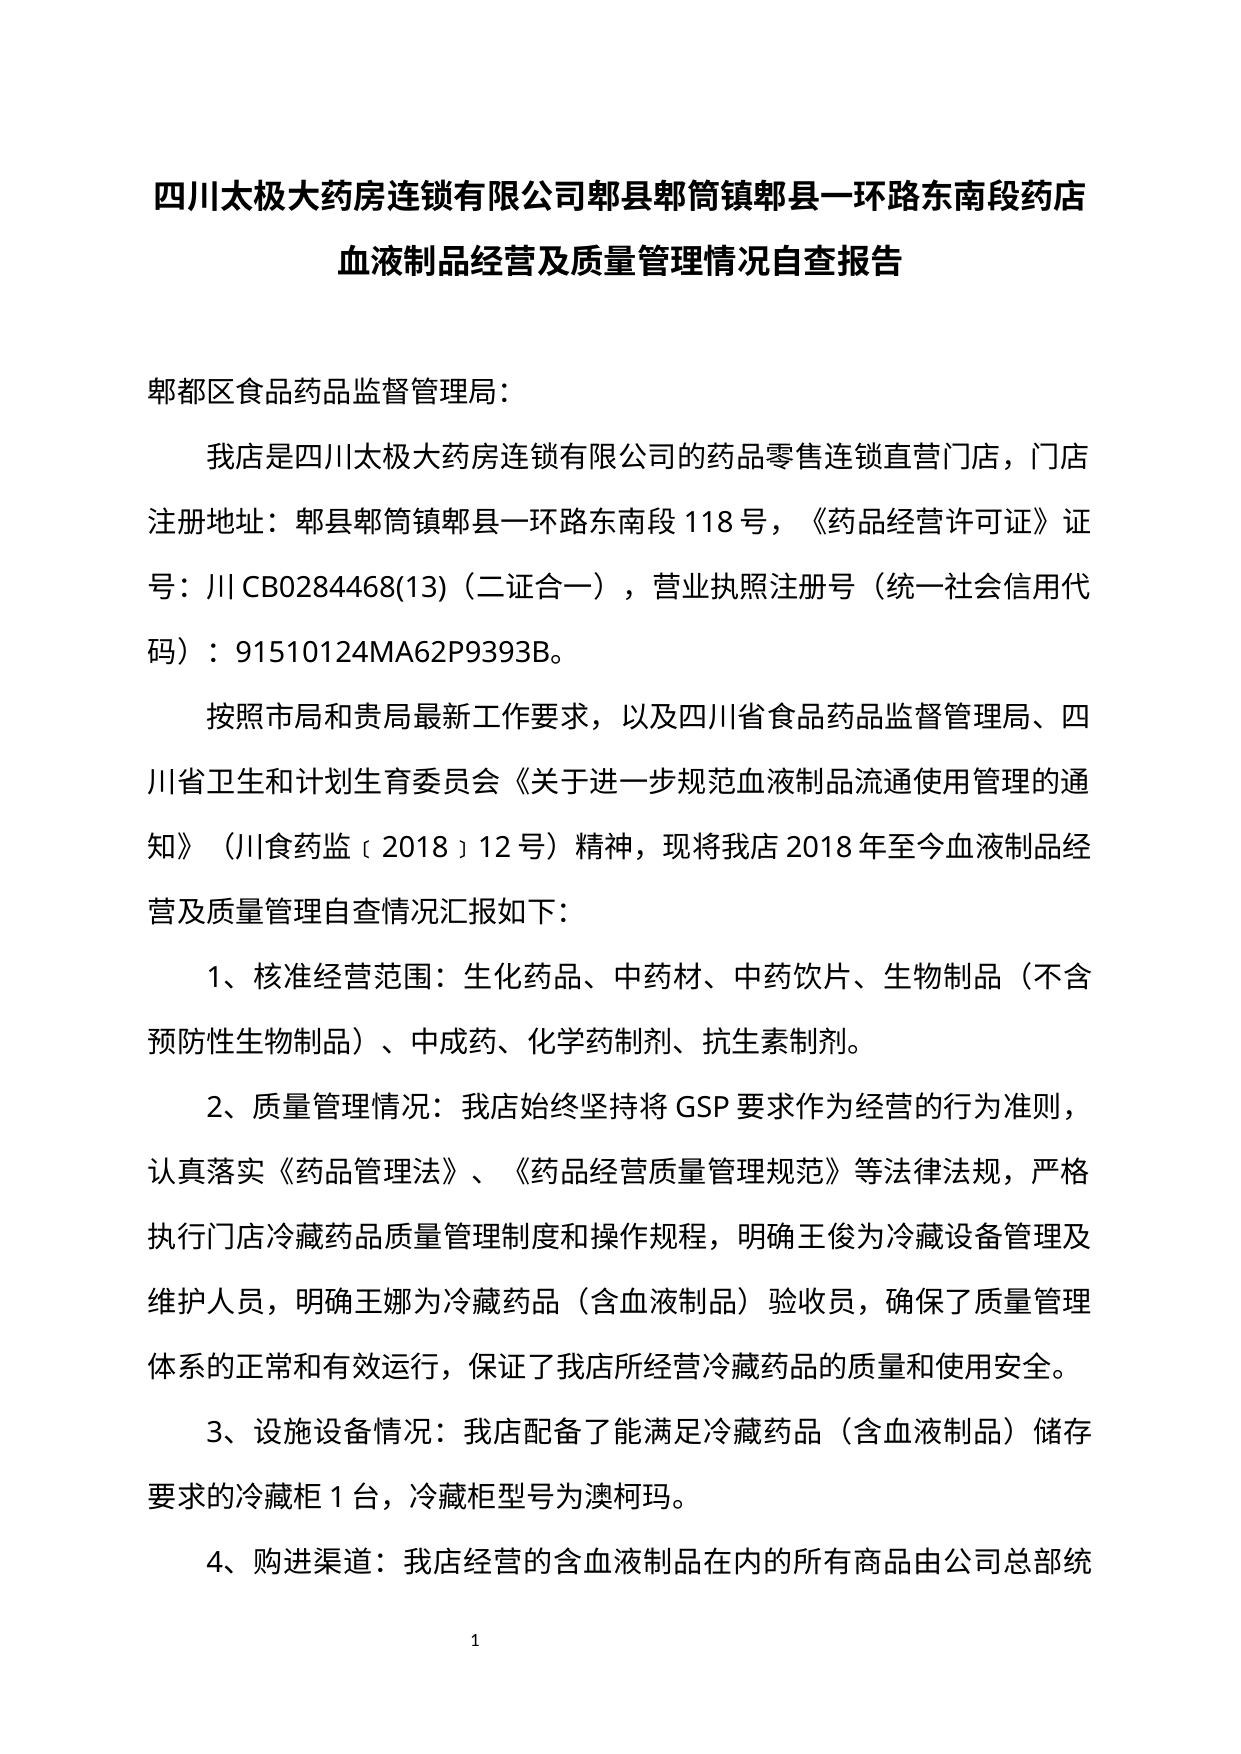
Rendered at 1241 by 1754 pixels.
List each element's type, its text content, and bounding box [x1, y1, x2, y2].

text 按照市局和贵局最新工作要求，以及四川省食品药品监督管理局、四川省卫生和计划生育委员会《关于进一步规范血液制品流通使用管理的通知》（川食药监﹝2018﹞12号）精神，现将我店2018年至今血液制品经营及质量管理自查情况汇报如下： [148, 682, 1093, 942]
text 2、质量管理情况：我店始终坚持将GSP要求作为经营的行为准则，认真落实《药品管理法》、《药品经营质量管理规范》等法律法规，严格执行门店冷藏药品质量管理制度和操作规程，明确王俊为冷藏设备管理及维护人员，明确王娜为冷藏药品（含血液制品）验收员，确保了质量管理体系的正常和有效运行，保证了我店所经营冷藏药品的质量和使用安全。 [148, 1072, 1093, 1397]
text 郫都区食品药品监督管理局： [148, 357, 1093, 422]
list 1、核准经营范围：生化药品、中药材、中药饮片、生物制品（不含预防性生物制品）、中成药、化学药制剂、抗生素制剂。 [148, 942, 1093, 1072]
text 四川太极大药房连锁有限公司郫县郫筒镇郫县一环路东南段药店 [148, 162, 1093, 227]
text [148, 1527, 1093, 1592]
text 我店是四川太极大药房连锁有限公司的药品零售连锁直营门店，门店注册地址：郫县郫筒镇郫县一环路东南段118号，《药品经营许可证》证号：川CB0284468(13)（二证合一），营业执照注册号（统一社会信用代码）：91510124MA62P9393B。 [148, 422, 1093, 682]
text 血液制品经营及质量管理情况自查报告 [148, 227, 1093, 292]
text 3、设施设备情况：我店配备了能满足冷藏药品（含血液制品）储存要求的冷藏柜1台，冷藏柜型号为澳柯玛。 [148, 1397, 1093, 1527]
